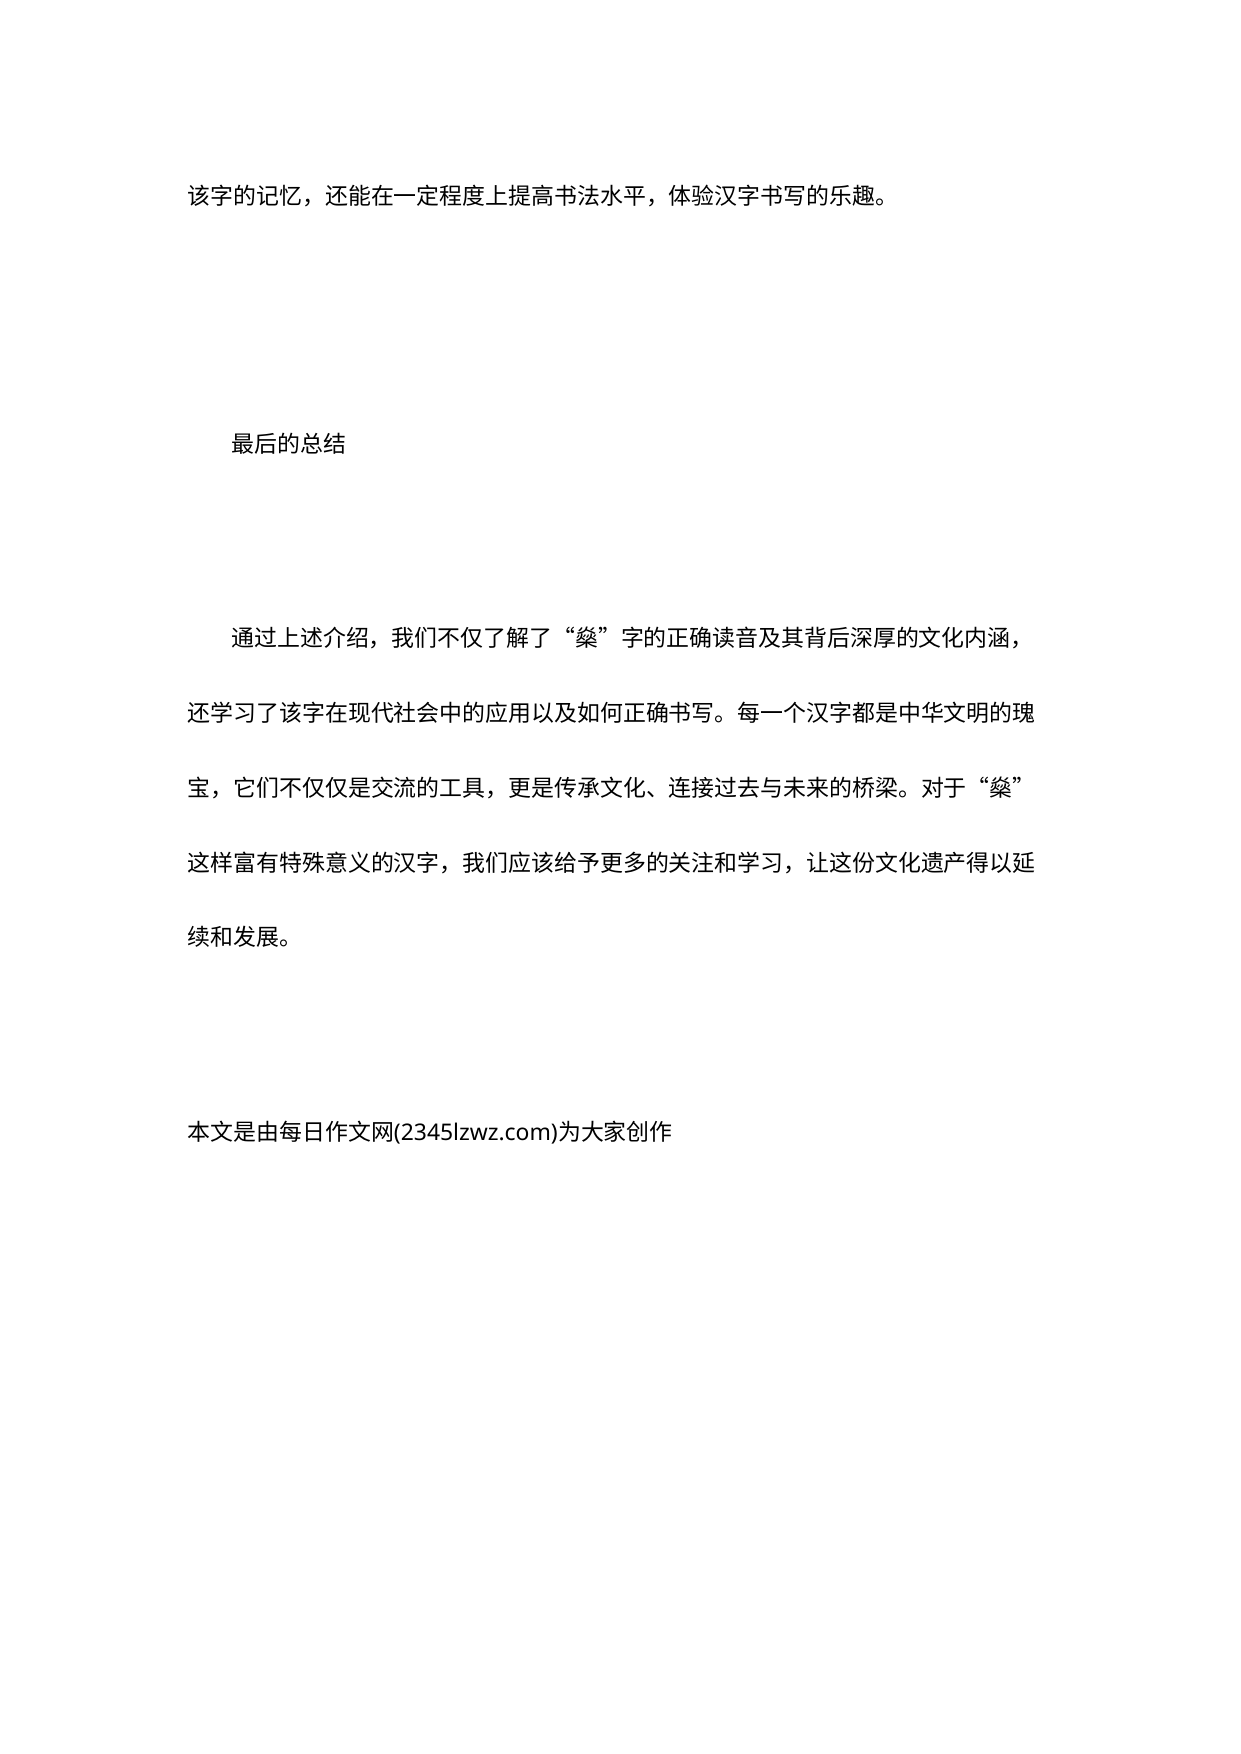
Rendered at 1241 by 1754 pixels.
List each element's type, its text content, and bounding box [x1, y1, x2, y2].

text 最后的总结 [187, 410, 1053, 475]
text 通过上述介绍，我们不仅了解了“燊”字的正确读音及其背后深厚的文化内涵，还学习了该字在现代社会中的应用以及如何正确书写。每一个汉字都是中华文明的瑰宝，它们不仅仅是交流的工具，更是传承文化、连接过去与未来的桥梁。对于“燊”这样富有特殊意义的汉字，我们应该给予更多的关注和学习，让这份文化遗产得以延续和发展。 [187, 604, 1053, 968]
text 本文是由每日作文网(2345lzwz.com)为大家创作 [187, 1097, 1053, 1162]
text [187, 162, 1053, 227]
